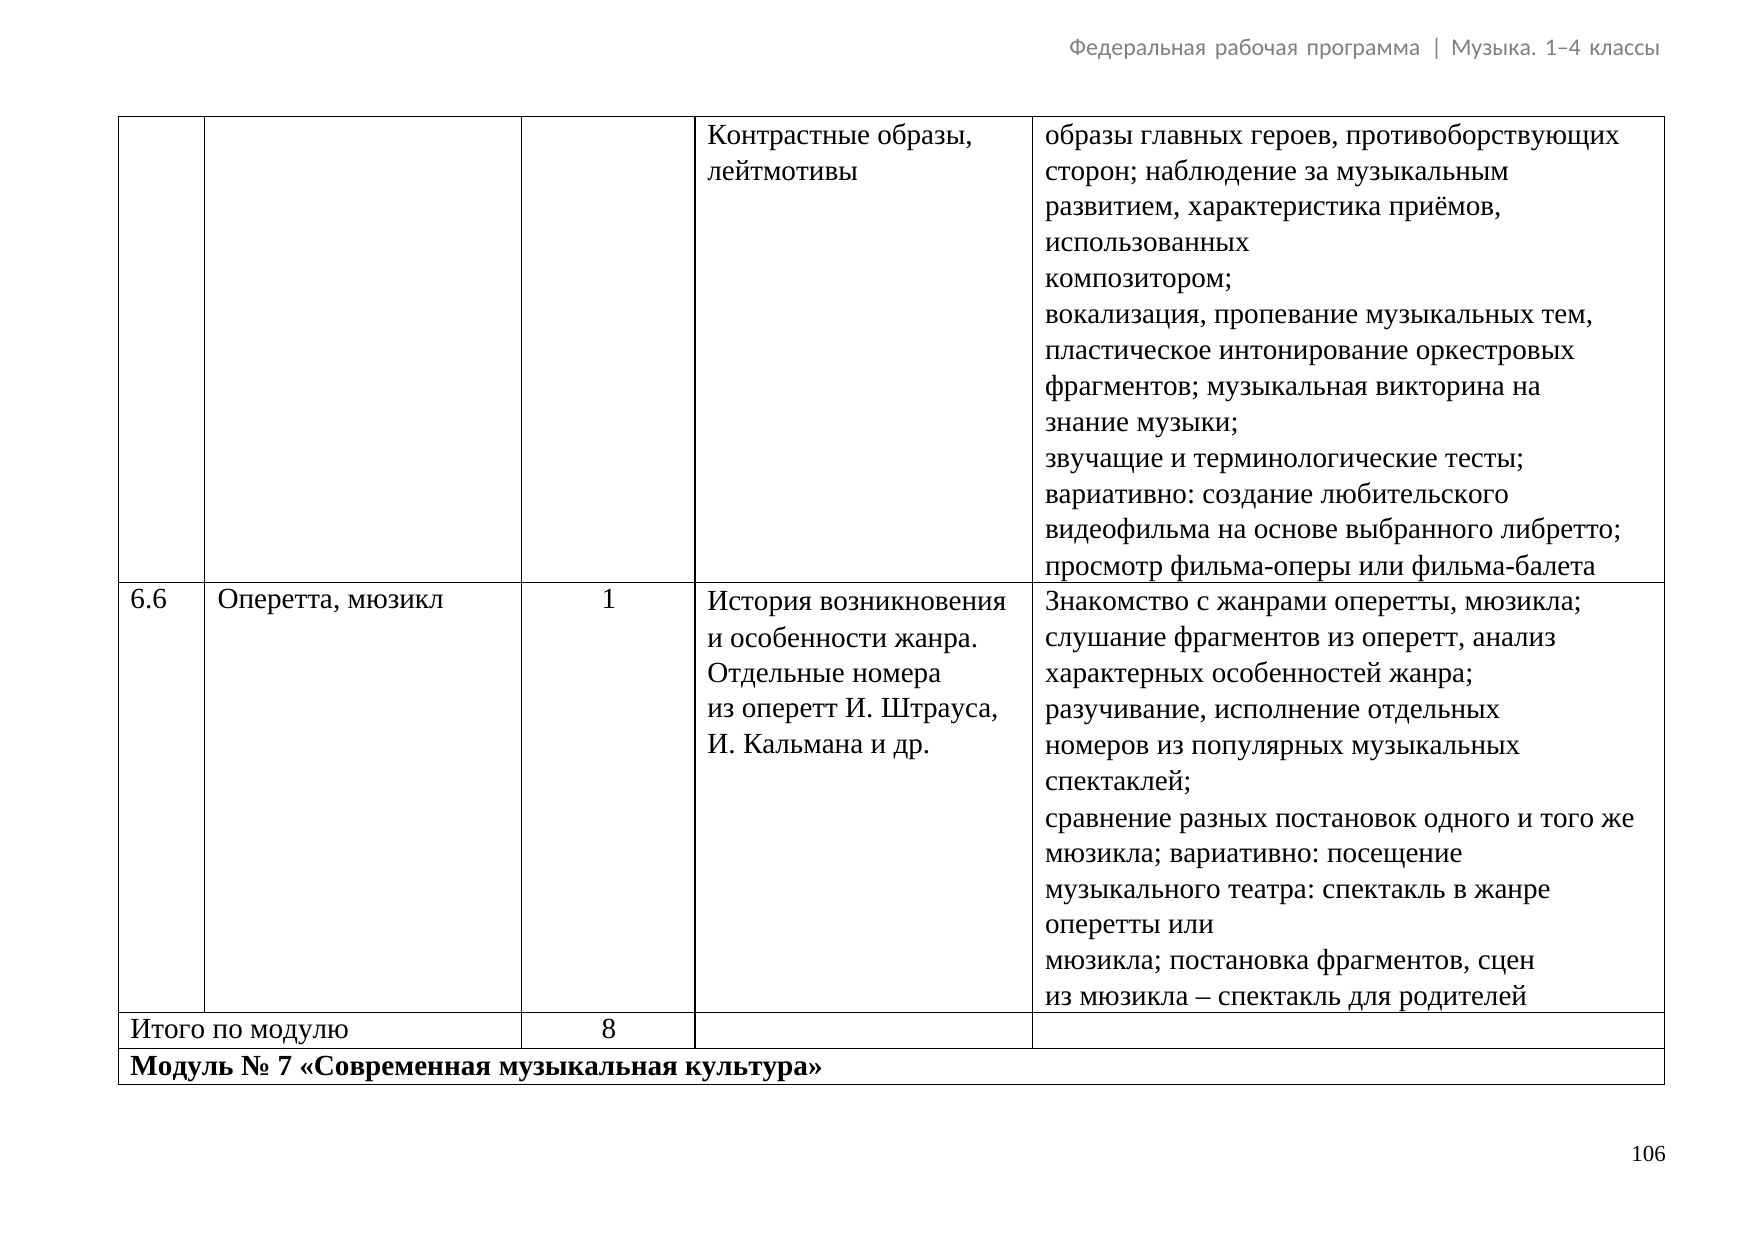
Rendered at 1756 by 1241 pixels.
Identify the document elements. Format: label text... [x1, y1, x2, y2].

table_header Контрастные образы, лейтмотивы [696, 117, 1032, 582]
table_cell Знакомство с жанрами оперетты, мюзикла; слушание фрагментов из оперетт, анализ характерных особенностей жанра; разучивание, исполнение отдельных номеров из популярных музыкальных спектаклей; сравнение разных постановок одного и того же мюзикла; вариативно: посещение музыкального театра: спектакль в жанре оперетты или мюзикла; постановка фрагментов, сцен из мюзикла – спектакль для родителей [1033, 583, 1664, 1012]
table_cell [1033, 1013, 1664, 1048]
table_cell [696, 1013, 1032, 1048]
table_cell Модуль № 7 «Современная музыкальная культура» [119, 1049, 1664, 1084]
table_cell Оперетта, мюзикл [205, 583, 521, 1012]
table_cell 1 [522, 583, 694, 1012]
table_header образы главных героев, противоборствующих сторон; наблюдение за музыкальным развитием, характеристика приёмов, использованных композитором; вокализация, пропевание музыкальных тем, пластическое интонирование оркестровых фрагментов; музыкальная викторина на знание музыки; звучащие и терминологические тесты; вариативно: создание любительского видеофильма на основе выбранного либретто; просмотр фильма-оперы или фильма-балета [1033, 117, 1664, 582]
table_cell 8 [522, 1013, 694, 1048]
table_cell История возникновения и особенности жанра. Отдельные номера из оперетт И. Штрауса, И. Кальмана и др. [696, 583, 1032, 1012]
table_header [205, 117, 521, 582]
table_cell 6.6 [119, 583, 204, 1012]
table_header [522, 117, 694, 582]
table_header [119, 117, 204, 582]
table_cell Итого по модулю [119, 1013, 521, 1048]
